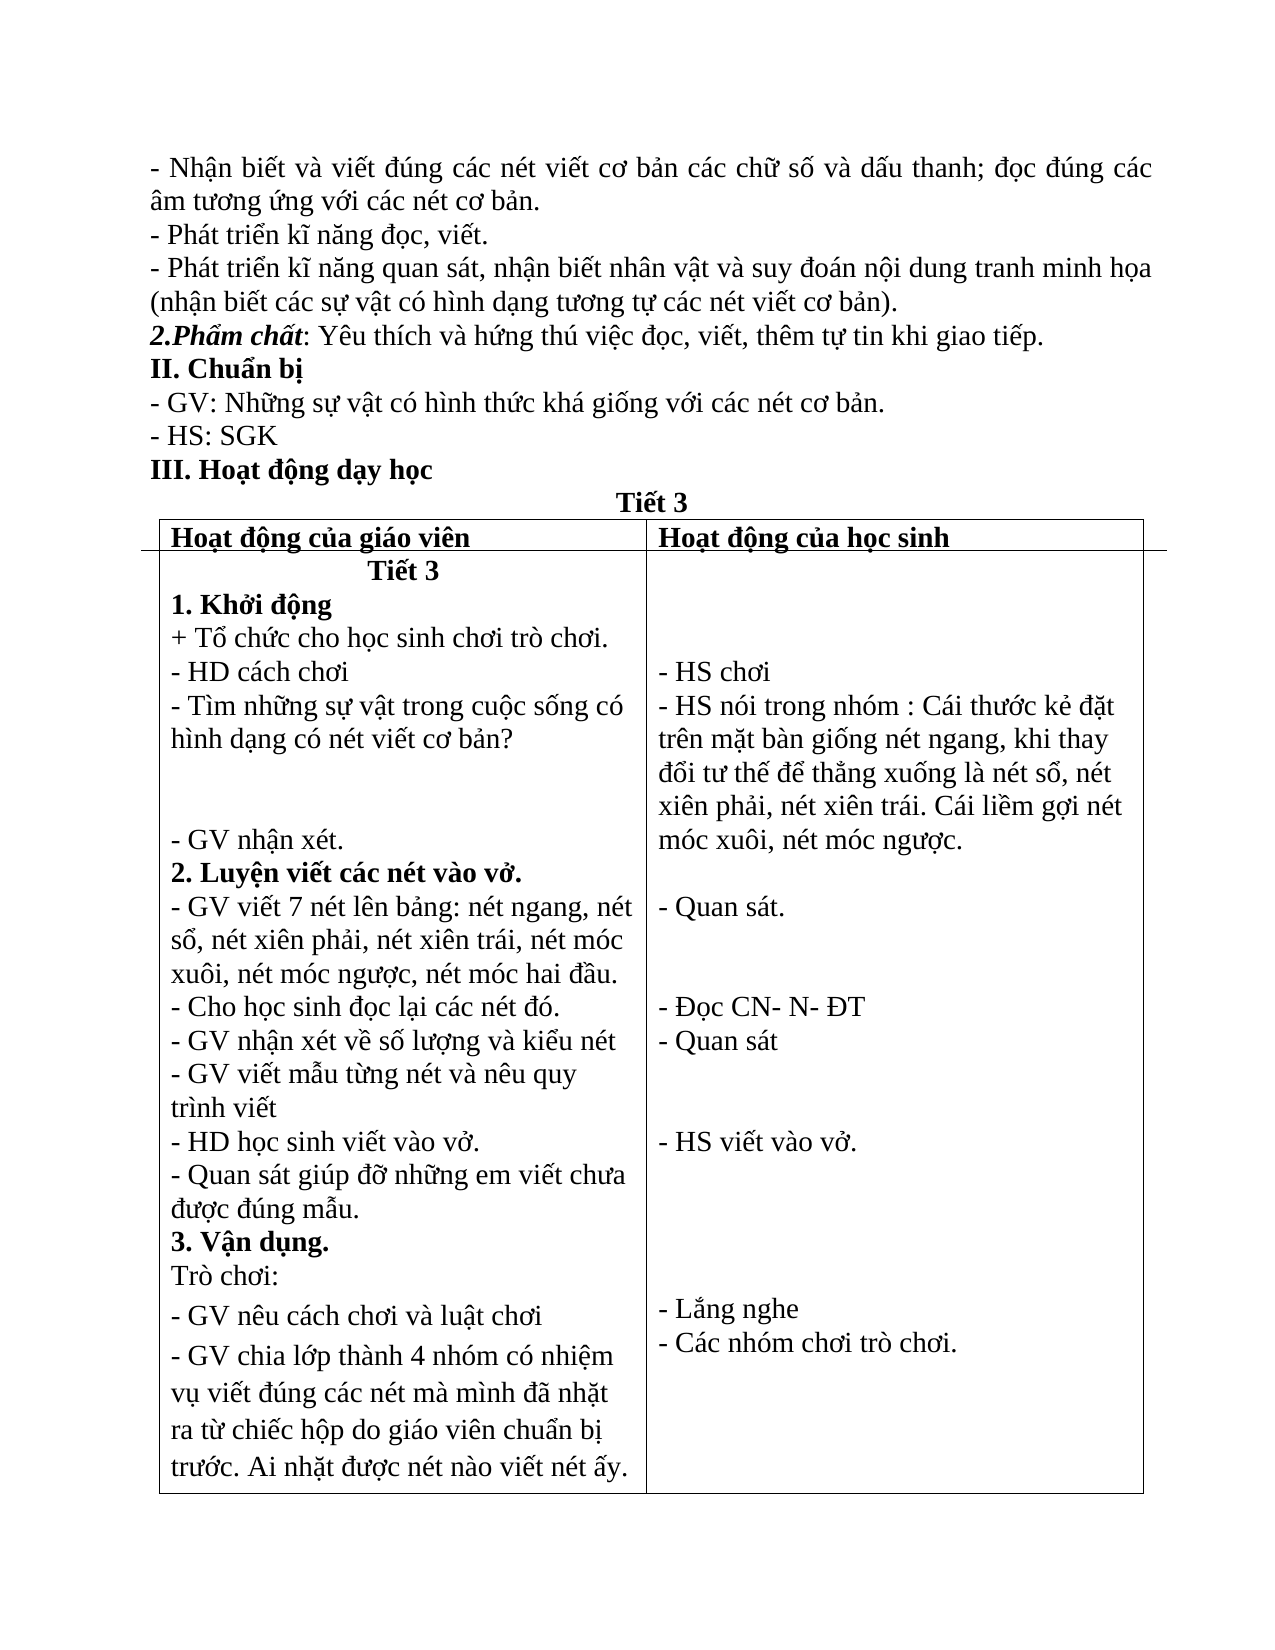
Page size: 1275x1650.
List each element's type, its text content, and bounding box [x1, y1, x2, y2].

text III. Hoạt động dạy học [150, 452, 1153, 485]
text - GV: Những sự vật có hình thức khá giống với các nét cơ bản. [150, 385, 1153, 418]
text - HS: SGK [150, 418, 1153, 452]
text - Phát triển kĩ năng quan sát, nhận biết nhân vật và suy đoán nội dung tranh minh họa (nhận biết các sự vật có hình dạng tương tự các nét viết cơ bản). [150, 251, 1153, 318]
text - Phát triển kĩ năng đọc, viết. [150, 217, 1153, 251]
text II. Chuẩn bị [150, 351, 1153, 385]
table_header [160, 551, 646, 1493]
text 2.Phẩm chất: Yêu thích và hứng thú việc đọc, viết, thêm tự tin khi giao tiếp. [150, 318, 1153, 351]
text Tiết 3 [150, 485, 1153, 519]
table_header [647, 551, 1143, 1493]
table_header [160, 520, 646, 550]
text - Nhận biết và viết đúng các nét viết cơ bản các chữ số và dấu thanh; đọc đúng các âm tương ứng với các nét cơ bản. [150, 150, 1153, 217]
